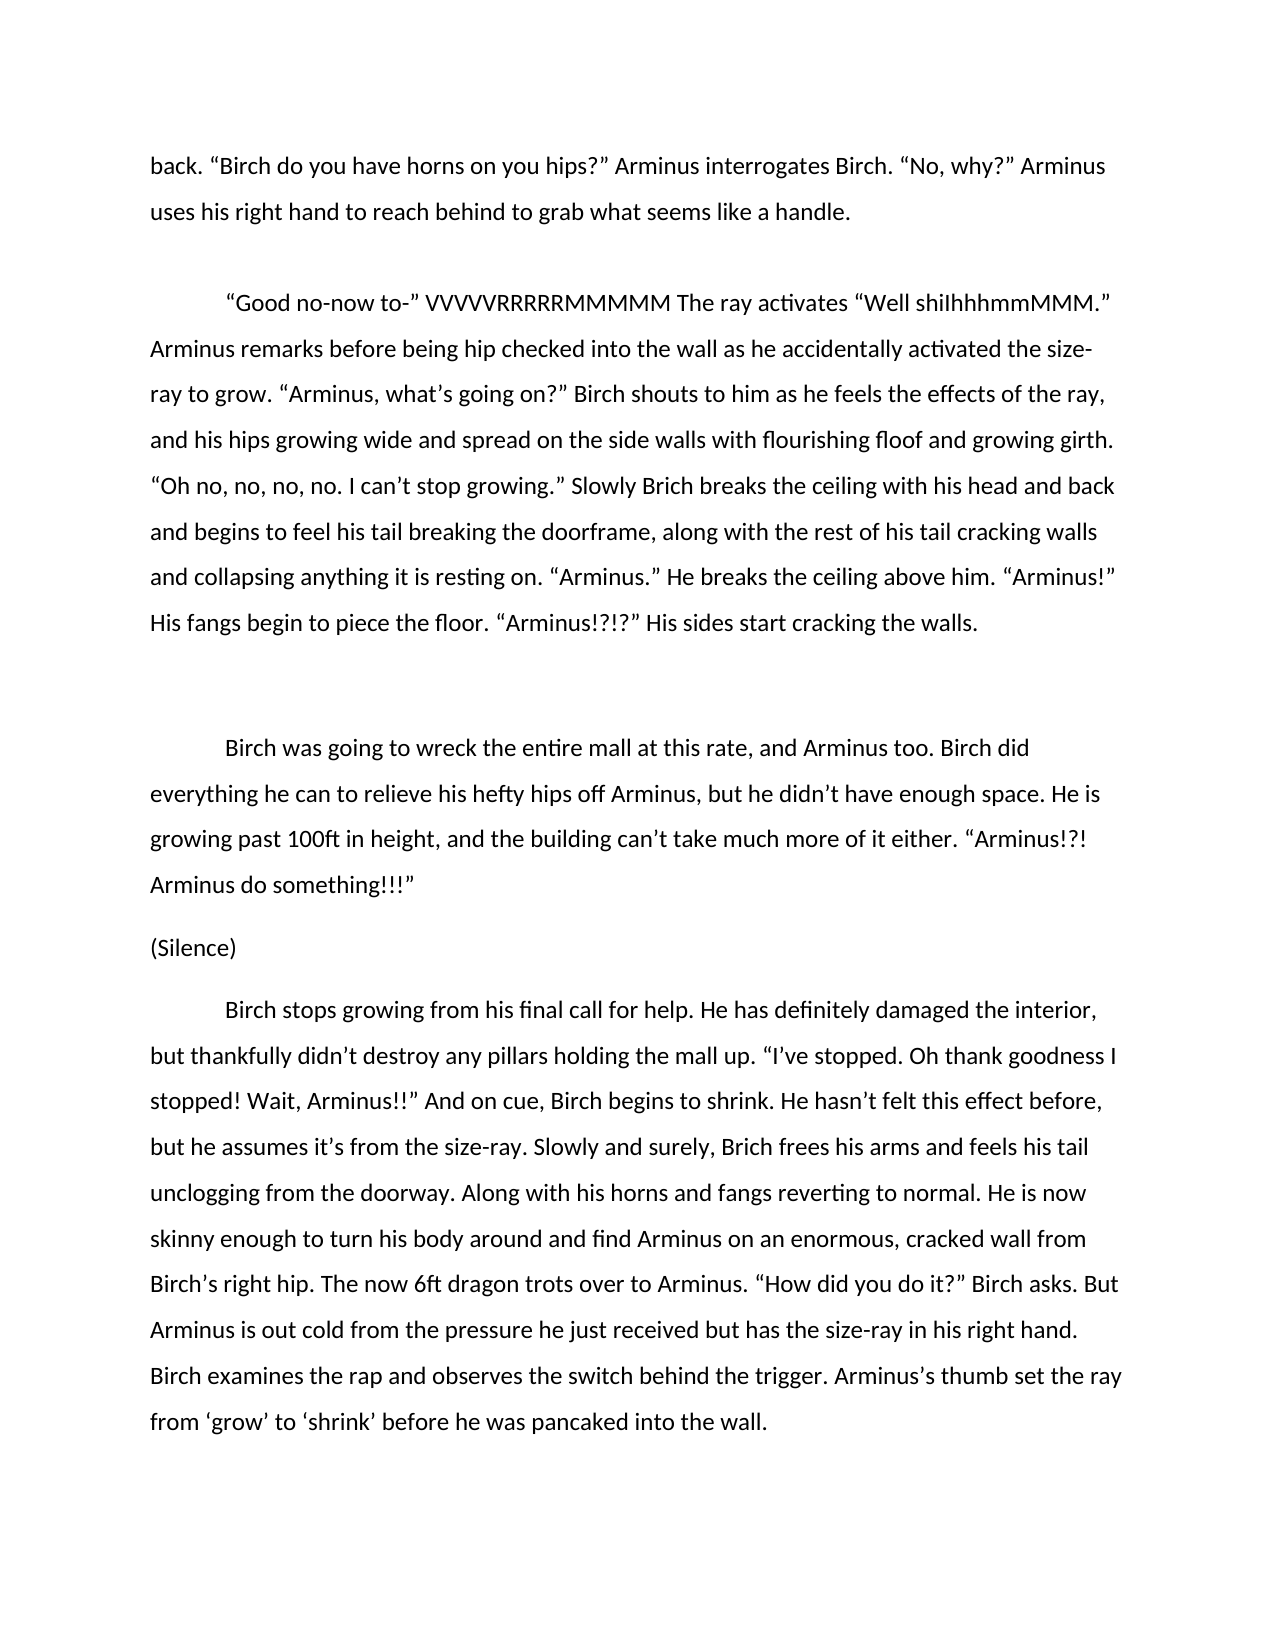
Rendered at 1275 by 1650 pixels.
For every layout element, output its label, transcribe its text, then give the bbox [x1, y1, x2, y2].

text Birch stops growing from his final call for help. He has definitely damaged the interior, but thankfully didn’t destroy any pillars holding the mall up. “I’ve stopped. Oh thank goodness I stopped! Wait, Arminus!!” And on cue, Birch begins to shrink. He hasn’t felt this effect before, but he assumes it’s from the size-ray. Slowly and surely, Brich frees his arms and feels his tail unclogging from the doorway. Along with his horns and fangs reverting to normal. He is now skinny enough to turn his body around and find Arminus on an enormous, cracked wall from Birch’s right hip. The now 6ft dragon trots over to Arminus. “How did you do it?” Birch asks. But Arminus is out cold from the pressure he just received but has the size-ray in his right hand. Birch examines the rap and observes the switch behind the trigger. Arminus’s thumb set the ray from ‘grow’ to ‘shrink’ before he was pancaked into the wall. [150, 994, 1125, 1436]
text Birch was going to wreck the entire mall at this rate, and Arminus too. Birch did everything he can to relieve his hefty hips off Arminus, but he didn’t have enough space. He is growing past 100ft in height, and the building can’t take much more of it either. “Arminus!?! Arminus do something!!!” [150, 732, 1125, 900]
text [150, 150, 1125, 638]
text (Silence) [150, 932, 1125, 962]
